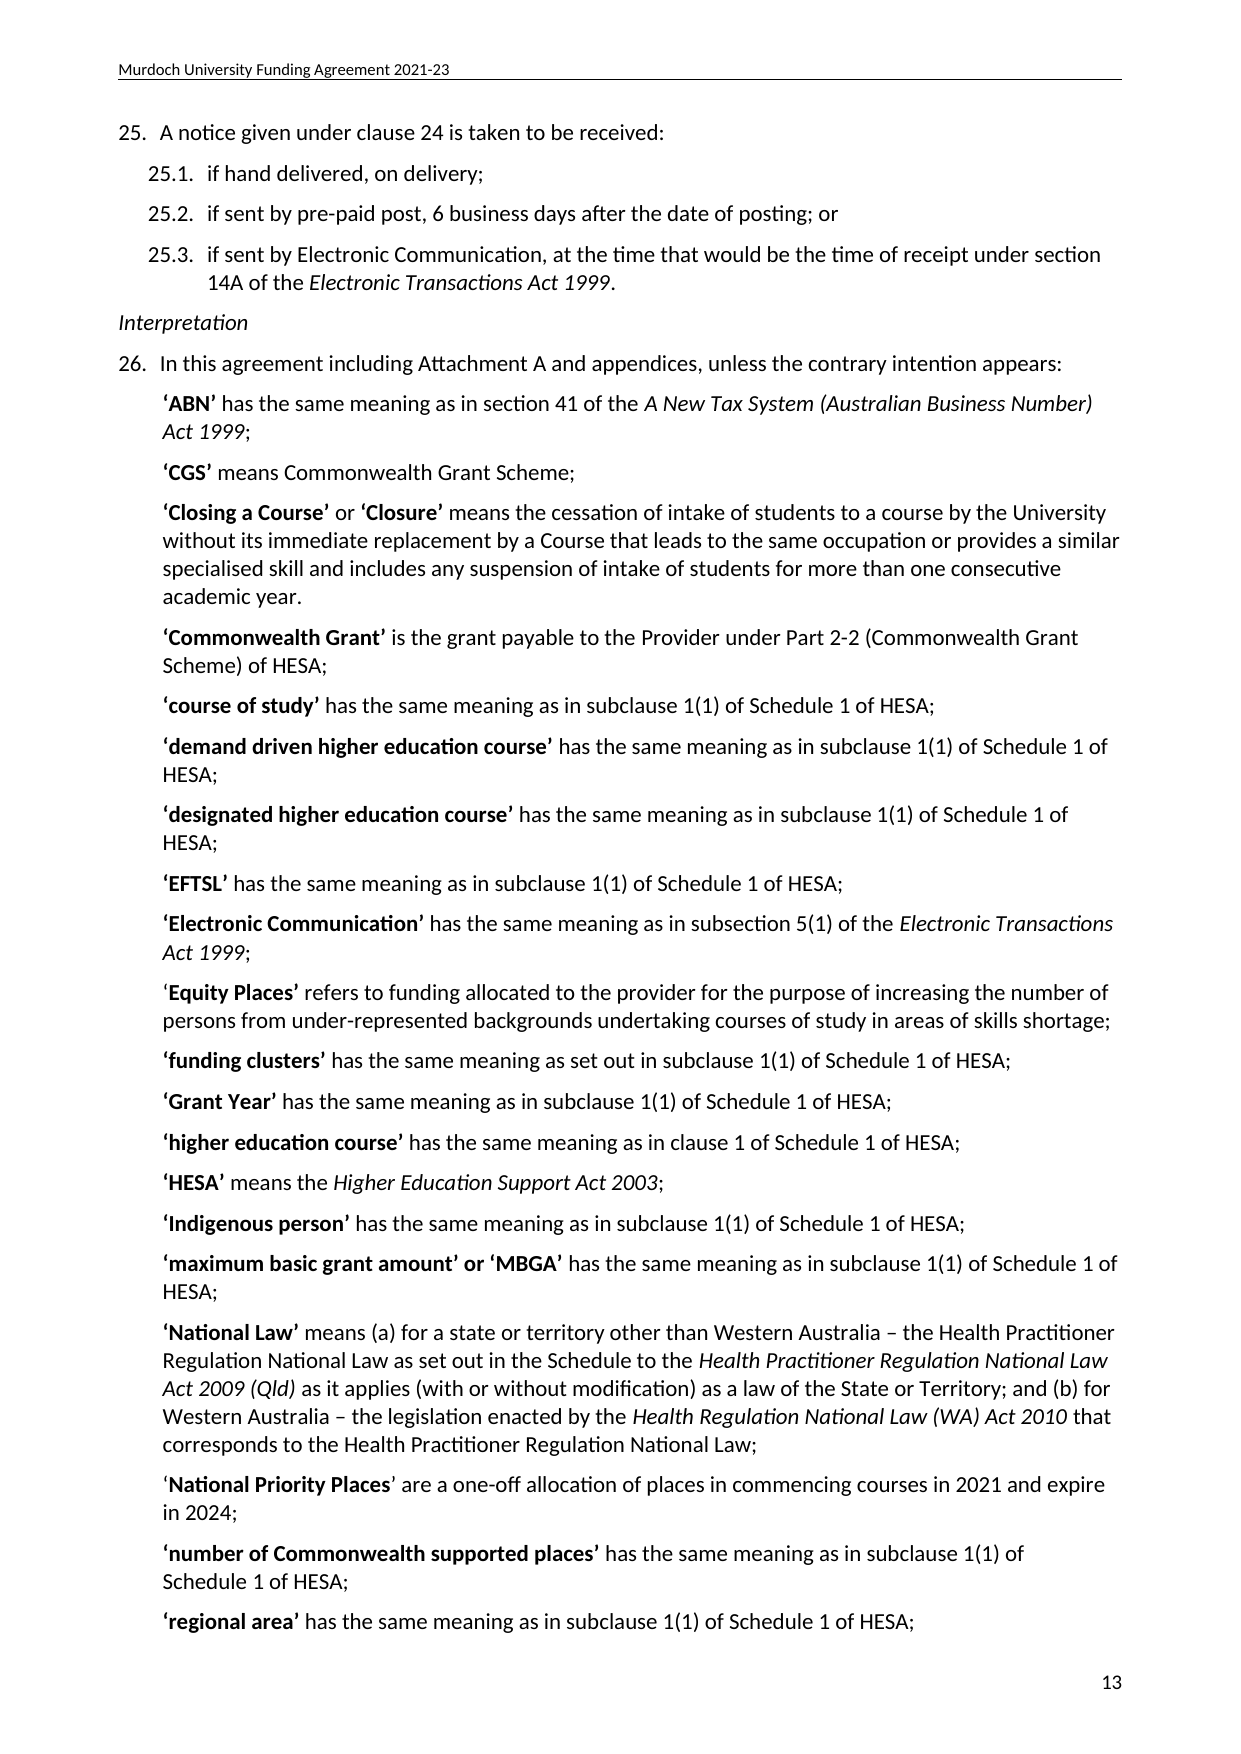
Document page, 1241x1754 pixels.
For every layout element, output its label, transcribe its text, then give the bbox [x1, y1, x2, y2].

text ‘Commonwealth Grant’ is the grant payable to the Provider under Part 2-2 (Commonwealth Grant Scheme) of HESA; [162, 623, 1122, 679]
text ‘higher education course’ has the same meaning as in clause 1 of Schedule 1 of HESA; [162, 1128, 1122, 1156]
text ‘CGS’ means Commonwealth Grant Scheme; [162, 458, 1122, 486]
text Interpretation [118, 308, 1122, 336]
text ‘HESA’ means the Higher Education Support Act 2003; [162, 1168, 1122, 1196]
text ‘course of study’ has the same meaning as in subclause 1(1) of Schedule 1 of HESA; [162, 691, 1122, 719]
text ‘demand driven higher education course’ has the same meaning as in subclause 1(1) of Schedule 1 of HESA; [162, 732, 1122, 788]
text ‘Equity Places’ refers to funding allocated to the provider for the purpose of increasing the number of persons from under-represented backgrounds undertaking courses of study in areas of skills shortage; [162, 978, 1122, 1034]
list A notice given under clause 24 is taken to be received: [118, 118, 1122, 146]
text ‘maximum basic grant amount’ or ‘MBGA’ has the same meaning as in subclause 1(1) of Schedule 1 of HESA; [162, 1249, 1122, 1305]
text ‘Closing a Course’ or ‘Closure’ means the cessation of intake of students to a course by the University without its immediate replacement by a Course that leads to the same occupation or provides a similar specialised skill and includes any suspension of intake of students for more than one consecutive academic year. [162, 498, 1122, 610]
text ‘Indigenous person’ has the same meaning as in subclause 1(1) of Schedule 1 of HESA; [162, 1209, 1122, 1237]
text ‘National Law’ means (a) for a state or territory other than Western Australia – the Health Practitioner Regulation National Law as set out in the Schedule to the Health Practitioner Regulation National Law Act 2009 (Qld) as it applies (with or without modification) as a law of the State or Territory; and (b) for Western Australia – the legislation enacted by the Health Regulation National Law (WA) Act 2010 that corresponds to the Health Practitioner Regulation National Law; [162, 1318, 1122, 1458]
text ‘Grant Year’ has the same meaning as in subclause 1(1) of Schedule 1 of HESA; [162, 1087, 1122, 1115]
text ‘Electronic Communication’ has the same meaning as in subsection 5(1) of the Electronic Transactions Act 1999; [162, 909, 1122, 966]
text ‘EFTSL’ has the same meaning as in subclause 1(1) of Schedule 1 of HESA; [162, 869, 1122, 897]
list if sent by pre-paid post, 6 business days after the date of posting; or [148, 199, 1122, 227]
text ‘regional area’ has the same meaning as in subclause 1(1) of Schedule 1 of HESA; [162, 1607, 1122, 1636]
text ‘ABN’ has the same meaning as in section 41 of the A New Tax System (Australian Business Number) Act 1999; [162, 389, 1122, 445]
list In this agreement including Attachment A and appendices, unless the contrary intention appears: [118, 349, 1122, 377]
text ‘number of Commonwealth supported places’ has the same meaning as in subclause 1(1) of Schedule 1 of HESA; [162, 1539, 1122, 1595]
text ‘National Priority Places’ are a one-off allocation of places in commencing courses in 2021 and expire in 2024; [162, 1470, 1122, 1526]
list if sent by Electronic Communication, at the time that would be the time of receipt under section 14A of the Electronic Transactions Act 1999. [148, 240, 1122, 296]
text ‘funding clusters’ has the same meaning as set out in subclause 1(1) of Schedule 1 of HESA; [162, 1047, 1122, 1075]
list if hand delivered, on delivery; [148, 159, 1122, 187]
text ‘designated higher education course’ has the same meaning as in subclause 1(1) of Schedule 1 of HESA; [162, 801, 1122, 857]
